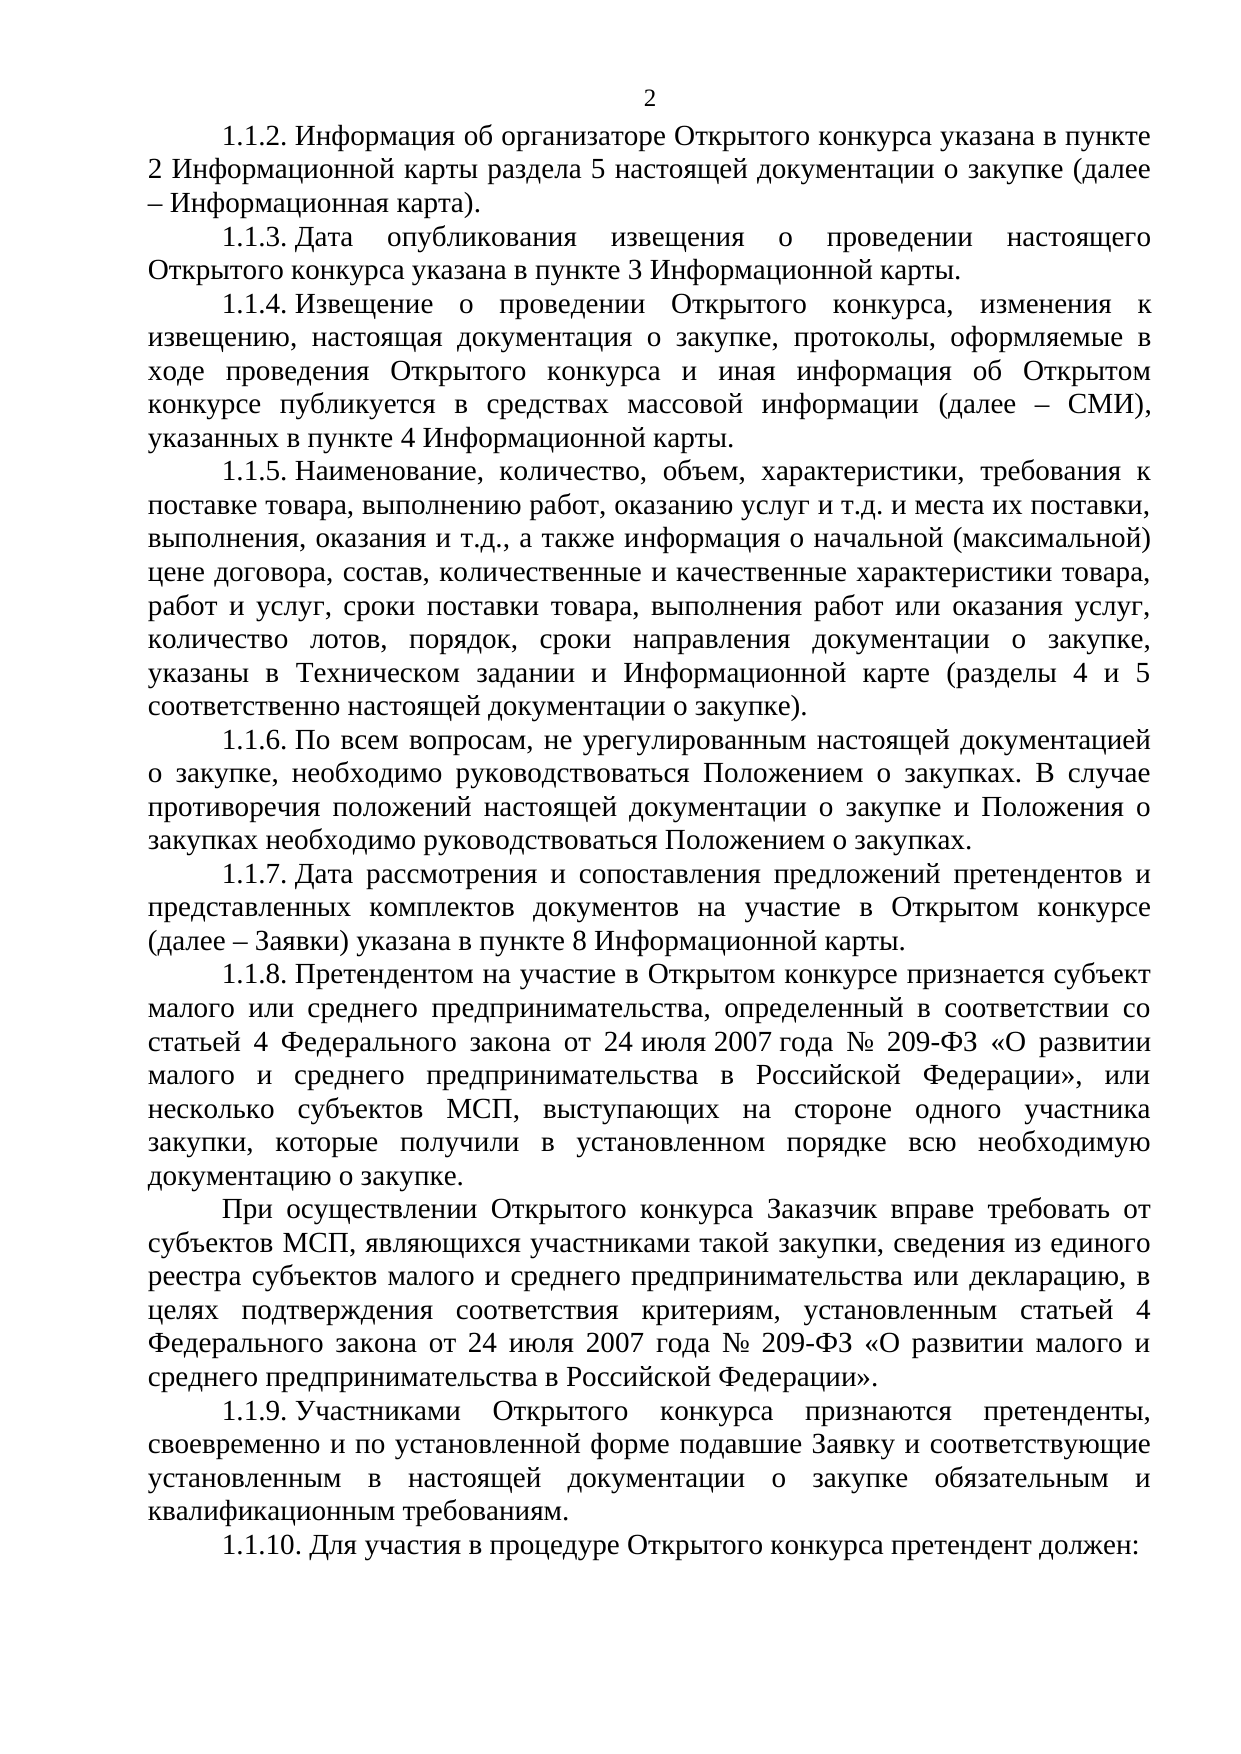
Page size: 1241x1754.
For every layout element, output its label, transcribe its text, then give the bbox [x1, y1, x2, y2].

list По всем вопросам, не урегулированным настоящей документацией о закупке, необходимо руководствоваться Положением о закупках. В случае противоречия положений настоящей документации о закупке и Положения о закупках необходимо руководствоваться Положением о закупках. [148, 722, 1152, 856]
list Претендентом на участие в Открытом конкурсе признается субъект малого или среднего предпринимательства, определенный в соответствии со статьей 4 Федерального закона от 24 июля 2007 года № 209-ФЗ «О развитии малого и среднего предпринимательства в Российской Федерации», или несколько субъектов МСП, выступающих на стороне одного участника закупки, которые получили в установленном порядке всю необходимую документацию о закупке. [148, 957, 1152, 1191]
list Информация об организаторе Открытого конкурса указана в пункте 2 Информационной карты раздела 5 настоящей документации о закупке (далее – Информационная карта). [148, 118, 1152, 219]
list Для участия в процедуре Открытого конкурса претендент должен: [148, 1527, 1152, 1560]
list Участниками Открытого конкурса признаются претенденты, своевременно и по установленной форме подавшие Заявку и соответствующие установленным в настоящей документации о закупке обязательным и квалификационным требованиям. [148, 1393, 1152, 1527]
list Дата опубликования извещения о проведении настоящего Открытого конкурса указана в пункте 3 Информационной карты. [148, 219, 1152, 286]
text При осуществлении Открытого конкурса Заказчик вправе требовать от субъектов МСП, являющихся участниками такой закупки, сведения из единого реестра субъектов малого и среднего предпринимательства или декларацию, в целях подтверждения соответствия критериям, установленным статьей 4 Федерального закона от 24 июля 2007 года № 209-ФЗ «О развитии малого и среднего предпринимательства в Российской Федерации». [148, 1191, 1152, 1393]
list Наименование, количество, объем, характеристики, требования к поставке товара, выполнению работ, оказанию услуг и т.д. и места их поставки, выполнения, оказания и т.д., а также информация о начальной (максимальной) цене договора, состав, количественные и качественные характеристики товара, работ и услуг, сроки поставки товара, выполнения работ или оказания услуг, количество лотов, порядок, сроки направления документации о закупке, указаны в Техническом задании и Информационной карте (разделы 4 и 5 соответственно настоящей документации о закупке). [148, 453, 1152, 722]
list Извещение о проведении Открытого конкурса, изменения к извещению, настоящая документация о закупке, протоколы, оформляемые в ходе проведения Открытого конкурса и иная информация об Открытом конкурсе публикуется в средствах массовой информации (далее – СМИ), указанных в пункте 4 Информационной карты. [148, 286, 1152, 453]
list Дата рассмотрения и сопоставления предложений претендентов и представленных комплектов документов на участие в Открытом конкурсе (далее – Заявки) указана в пункте 8 Информационной карты. [148, 856, 1152, 957]
